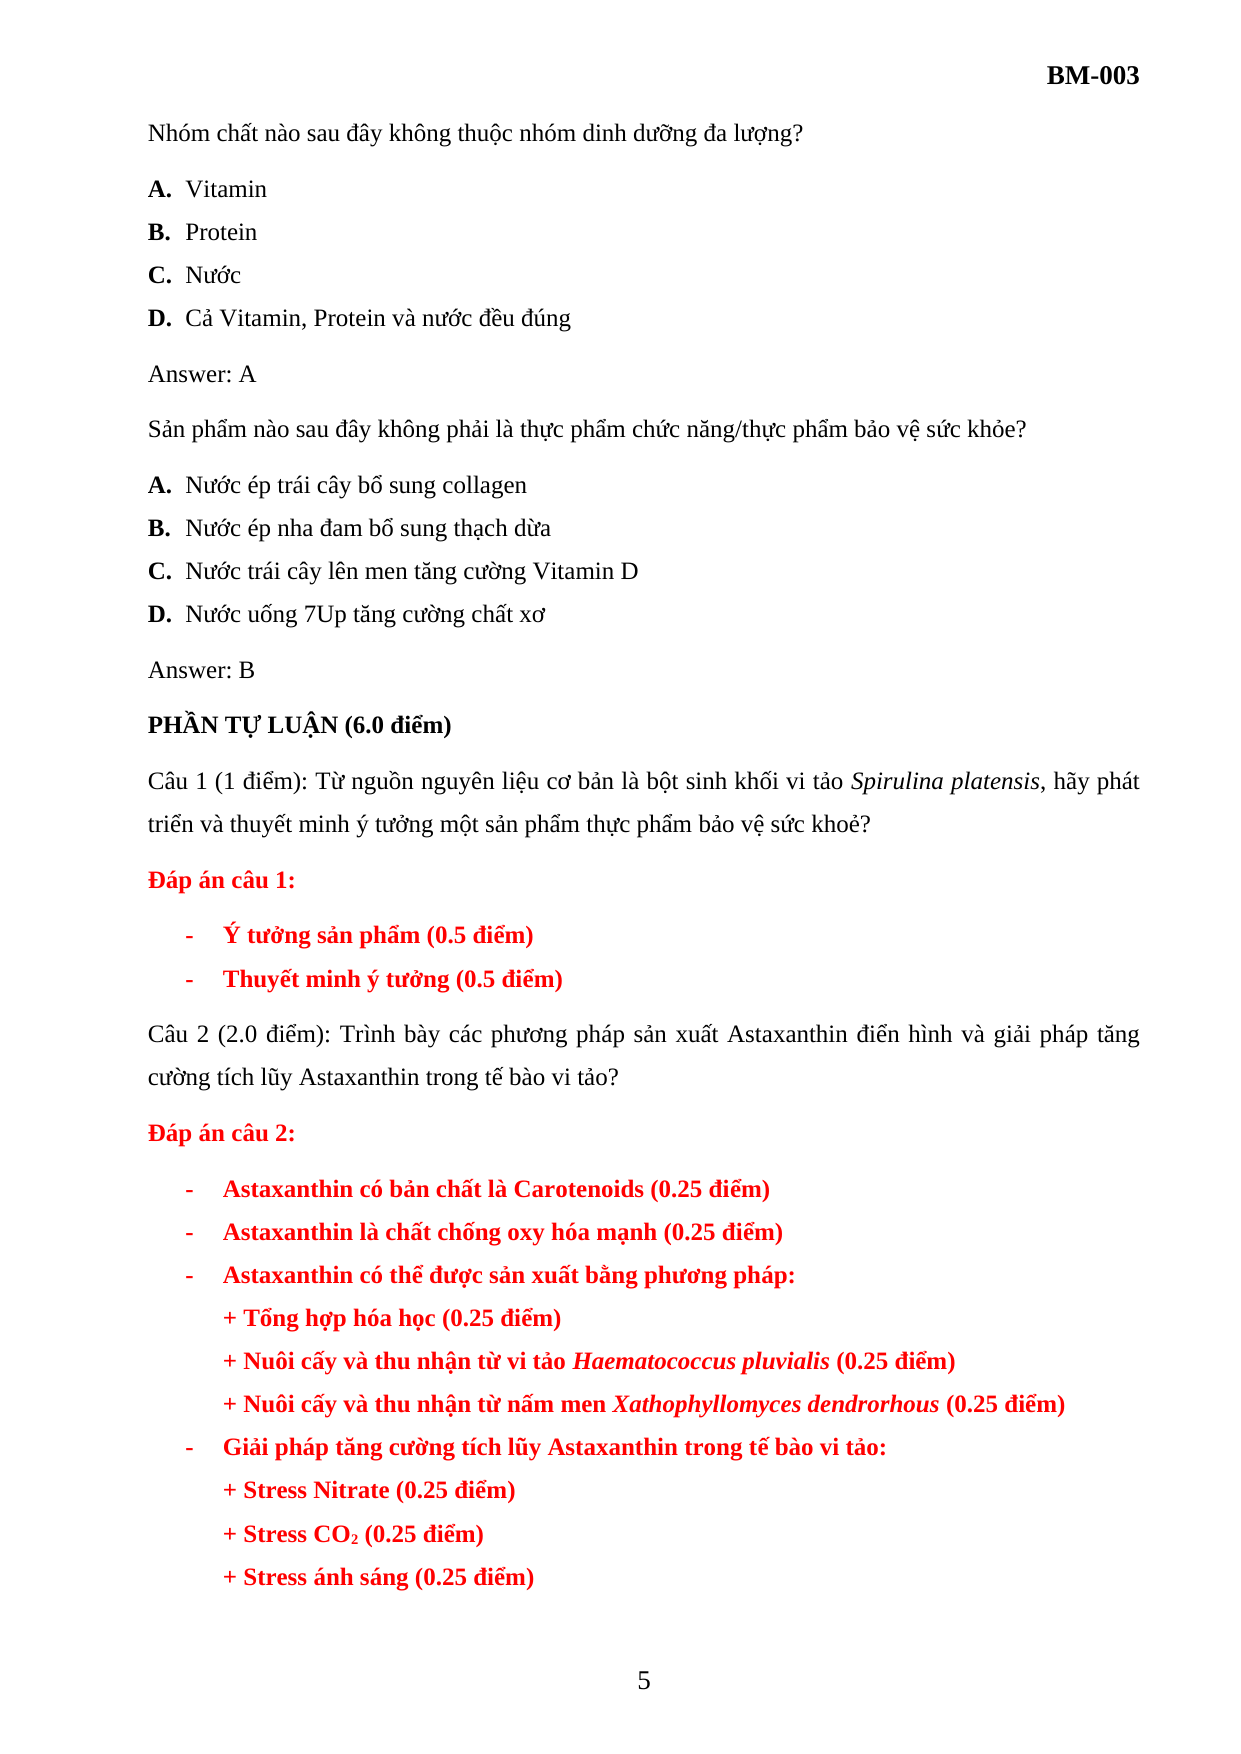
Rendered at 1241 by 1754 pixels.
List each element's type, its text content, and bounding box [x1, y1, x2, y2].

text Câu 1 (1 điểm): Từ nguồn nguyên liệu cơ bản là bột sinh khối vi tảo Spirulina platensis, hãy phát triển và thuyết minh ý tưởng một sản phẩm thực phẩm bảo vệ sức khoẻ? [148, 766, 1140, 838]
list Ý tưởng sản phẩm (0.5 điểm) [185, 921, 1140, 949]
list + Stress Nitrate (0.25 điểm) [223, 1476, 1140, 1504]
text Nhóm chất nào sau đây không thuộc nhóm dinh dưỡng đa lượng? [148, 118, 1140, 147]
text Đáp án câu 1: [148, 865, 1140, 894]
list + Nuôi cấy và thu nhận từ nấm men Xathophyllomyces dendrorhous (0.25 điểm) [223, 1389, 1140, 1418]
list + Tổng hợp hóa học (0.25 điểm) [223, 1303, 1140, 1332]
list Thuyết minh ý tưởng (0.5 điểm) [185, 964, 1140, 992]
list Astaxanthin có thể được sản xuất bằng phương pháp: [185, 1260, 1140, 1289]
list Nước ép trái cây bổ sung collagen [148, 470, 1140, 499]
list Astaxanthin có bản chất là Carotenoids (0.25 điểm) [185, 1174, 1140, 1202]
list Vitamin [148, 174, 1140, 202]
list Astaxanthin là chất chống oxy hóa mạnh (0.25 điểm) [185, 1217, 1140, 1246]
list Cả Vitamin, Protein và nước đều đúng [148, 303, 1140, 332]
list + Stress CO2 (0.25 điểm) [223, 1519, 1140, 1547]
list Nước [148, 260, 1140, 289]
text PHẦN TỰ LUẬN (6.0 điểm) [148, 711, 1140, 739]
list Nước trái cây lên men tăng cường Vitamin D [148, 556, 1140, 585]
list Nước ép nha đam bổ sung thạch dừa [148, 513, 1140, 542]
text Sản phẩm nào sau đây không phải là thực phẩm chức năng/thực phẩm bảo vệ sức khỏe? [148, 414, 1140, 443]
text Answer: A [148, 359, 1140, 387]
list Protein [148, 217, 1140, 246]
list Nước uống 7Up tăng cường chất xơ [148, 599, 1140, 628]
text Đáp án câu 2: [148, 1118, 1140, 1147]
text Answer: B [148, 655, 1140, 684]
list + Nuôi cấy và thu nhận từ vi tảo Haematococcus pluvialis (0.25 điểm) [223, 1346, 1140, 1375]
list + Stress ánh sáng (0.25 điểm) [223, 1562, 1140, 1591]
list Giải pháp tăng cường tích lũy Astaxanthin trong tế bào vi tảo: [185, 1432, 1140, 1461]
text Câu 2 (2.0 điểm): Trình bày các phương pháp sản xuất Astaxanthin điển hình và giải pháp tăng cường tích lũy Astaxanthin trong tế bào vi tảo? [148, 1019, 1140, 1091]
